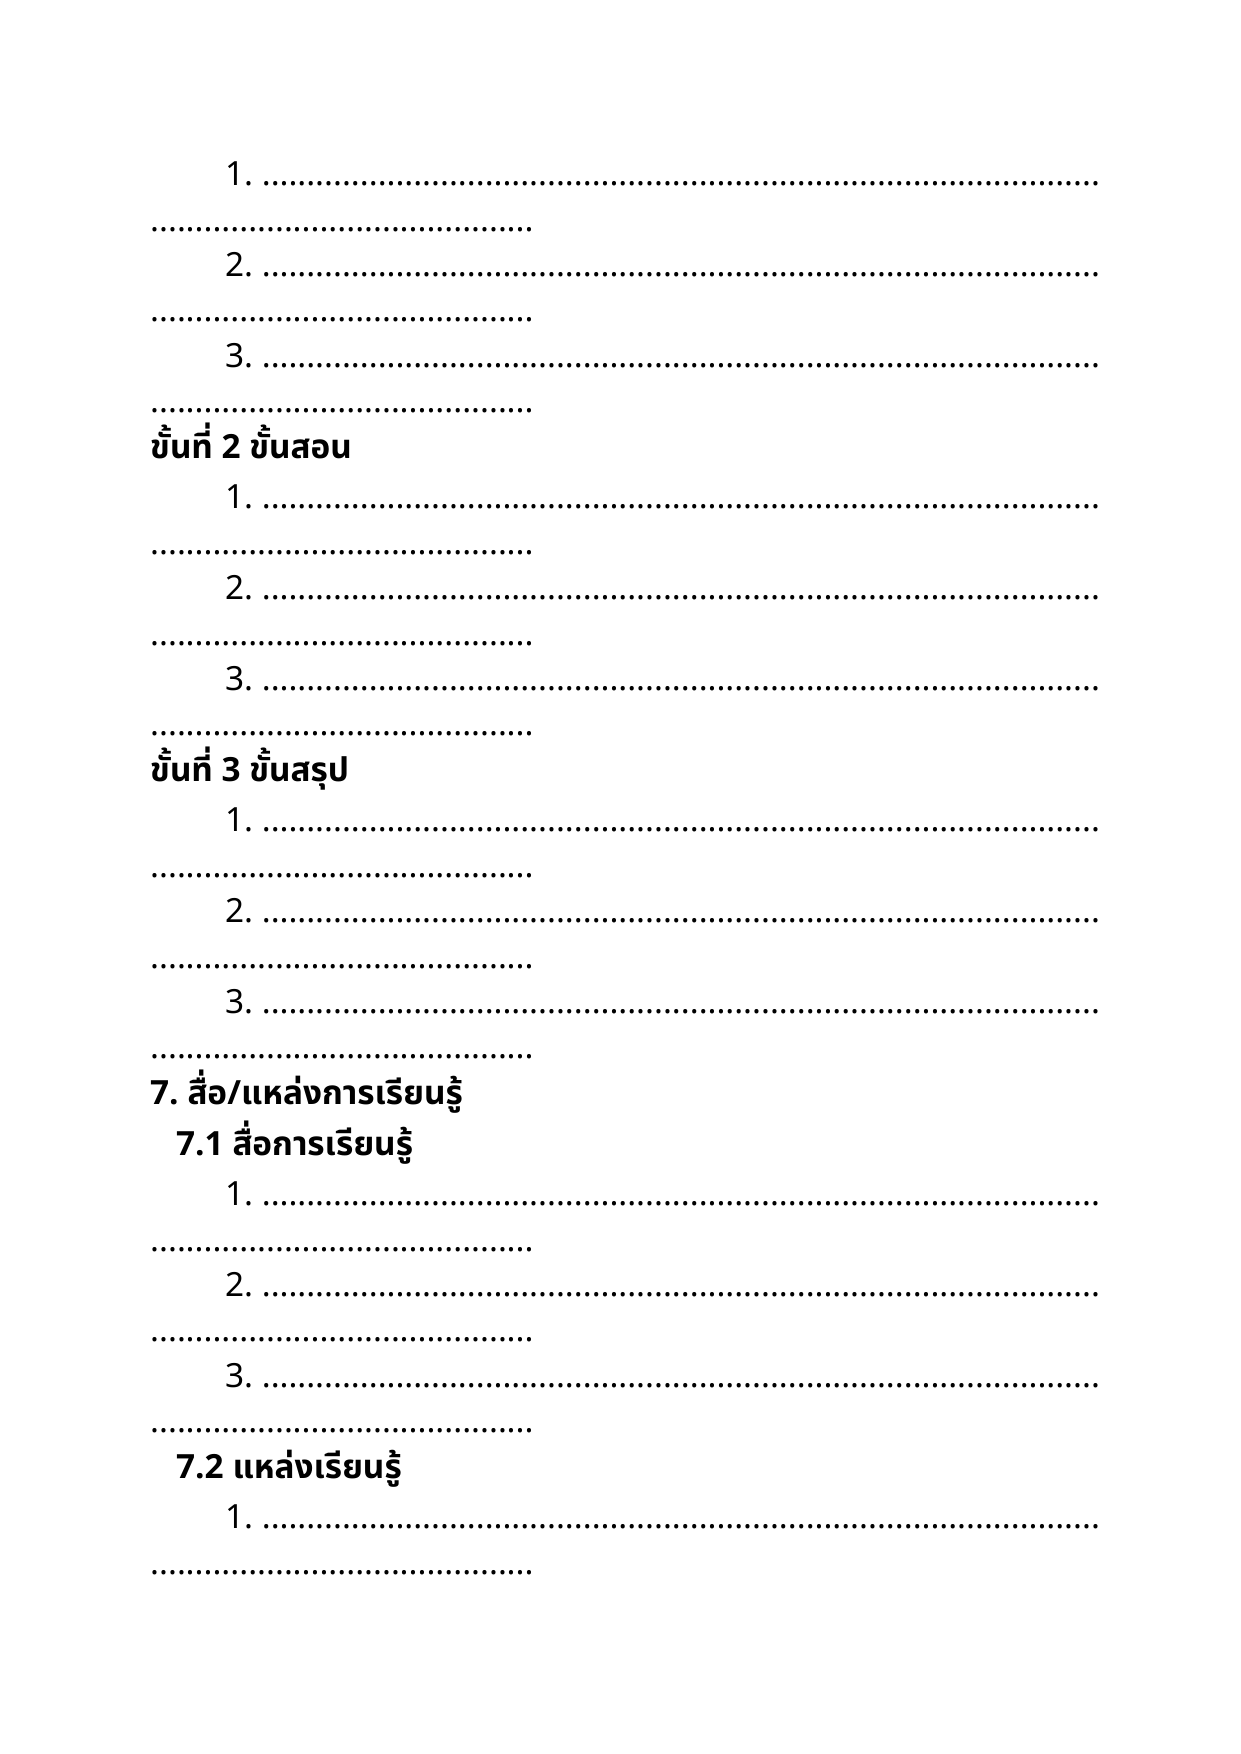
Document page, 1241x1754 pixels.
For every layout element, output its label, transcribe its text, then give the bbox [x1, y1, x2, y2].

text 3. ......................................................................................................................................... [150, 1352, 1106, 1442]
text 2. ......................................................................................................................................... [150, 887, 1106, 978]
text 1. ......................................................................................................................................... [150, 473, 1106, 564]
text ขั้นที่ 2 ขั้นสอน [150, 422, 1106, 473]
text 2. ......................................................................................................................................... [150, 1261, 1106, 1352]
text 3. ......................................................................................................................................... [150, 655, 1106, 746]
text 3. ......................................................................................................................................... [150, 332, 1106, 422]
text 1. ......................................................................................................................................... [150, 1170, 1106, 1261]
text ขั้นที่ 3 ขั้นสรุป [150, 746, 1106, 796]
text 1. ......................................................................................................................................... [150, 150, 1106, 241]
text 1. ......................................................................................................................................... [150, 796, 1106, 887]
text 7.2 แหล่งเรียนรู้ [150, 1442, 1106, 1493]
text 3. ......................................................................................................................................... [150, 978, 1106, 1069]
text 2. ......................................................................................................................................... [150, 241, 1106, 332]
text 7. สื่อ/แหล่งการเรียนรู้ [150, 1069, 1106, 1119]
text 1. ......................................................................................................................................... [150, 1493, 1106, 1584]
text 7.1 สื่อการเรียนรู้ [150, 1119, 1106, 1170]
text 2. ......................................................................................................................................... [150, 564, 1106, 655]
